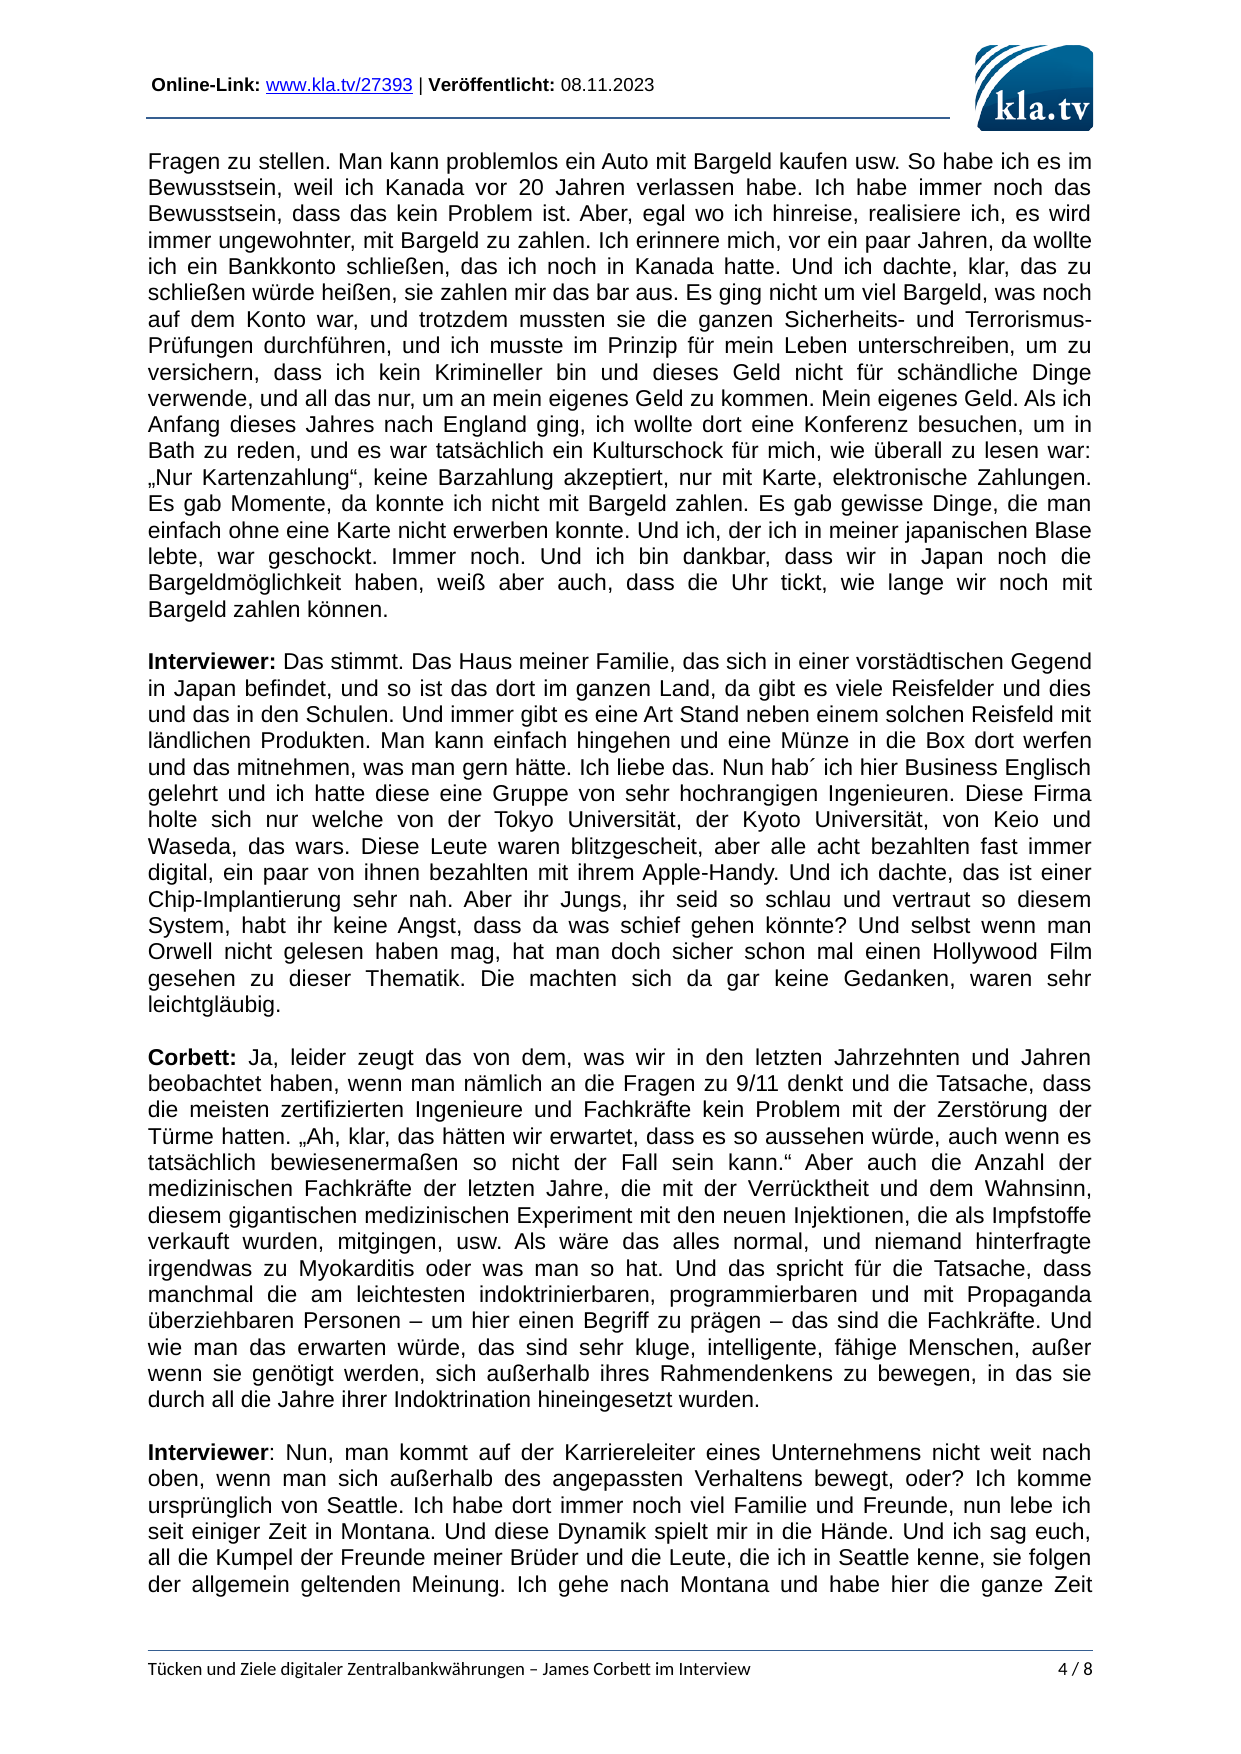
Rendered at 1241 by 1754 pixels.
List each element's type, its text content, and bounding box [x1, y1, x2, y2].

text Interviewer: Das stimmt. Das Haus meiner Familie, das sich in einer vorstädtischen Gegend in Japan befindet, und so ist das dort im ganzen Land, da gibt es viele Reisfelder und dies und das in den Schulen. Und immer gibt es eine Art Stand neben einem solchen Reisfeld mit ländlichen Produkten. Man kann einfach hingehen und eine Münze in die Box dort werfen und das mitnehmen, was man gern hätte. Ich liebe das. Nun hab´ ich hier Business Englisch gelehrt und ich hatte diese eine Gruppe von sehr hochrangigen Ingenieuren. Diese Firma holte sich nur welche von der Tokyo Universität, der Kyoto Universität, von Keio und Waseda, das wars. Diese Leute waren blitzgescheit, aber alle acht bezahlten fast immer digital, ein paar von ihnen bezahlten mit ihrem Apple-Handy. Und ich dachte, das ist einer Chip-Implantierung sehr nah. Aber ihr Jungs, ihr seid so schlau und vertraut so diesem System, habt ihr keine Angst, dass da was schief gehen könnte? Und selbst wenn man Orwell nicht gelesen haben mag, hat man doch sicher schon mal einen Hollywood Film gesehen zu dieser Thematik. Die machten sich da gar keine Gedanken, waren sehr leichtgläubig. [148, 648, 1093, 1017]
text Corbett: Ja, leider zeugt das von dem, was wir in den letzten Jahrzehnten und Jahren beobachtet haben, wenn man nämlich an die Fragen zu 9/11 denkt und die Tatsache, dass die meisten zertifizierten Ingenieure und Fachkräfte kein Problem mit der Zerstörung der Türme hatten. „Ah, klar, das hätten wir erwartet, dass es so aussehen würde, auch wenn es tatsächlich bewiesenermaßen so nicht der Fall sein kann.“ Aber auch die Anzahl der medizinischen Fachkräfte der letzten Jahre, die mit der Verrücktheit und dem Wahnsinn, diesem gigantischen medizinischen Experiment mit den neuen Injektionen, die als Impfstoffe verkauft wurden, mitgingen, usw. Als wäre das alles normal, und niemand hinterfragte irgendwas zu Myokarditis oder was man so hat. Und das spricht für die Tatsache, dass manchmal die am leichtesten indoktrinierbaren, programmierbaren und mit Propaganda überziehbaren Personen – um hier einen Begriff zu prägen – das sind die Fachkräfte. Und wie man das erwarten würde, das sind sehr kluge, intelligente, fähige Menschen, außer wenn sie genötigt werden, sich außerhalb ihres Rahmendenkens zu bewegen, in das sie durch all die Jahre ihrer Indoktrination hineingesetzt wurden. [148, 1044, 1093, 1413]
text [148, 148, 1093, 622]
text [148, 1439, 1093, 1597]
